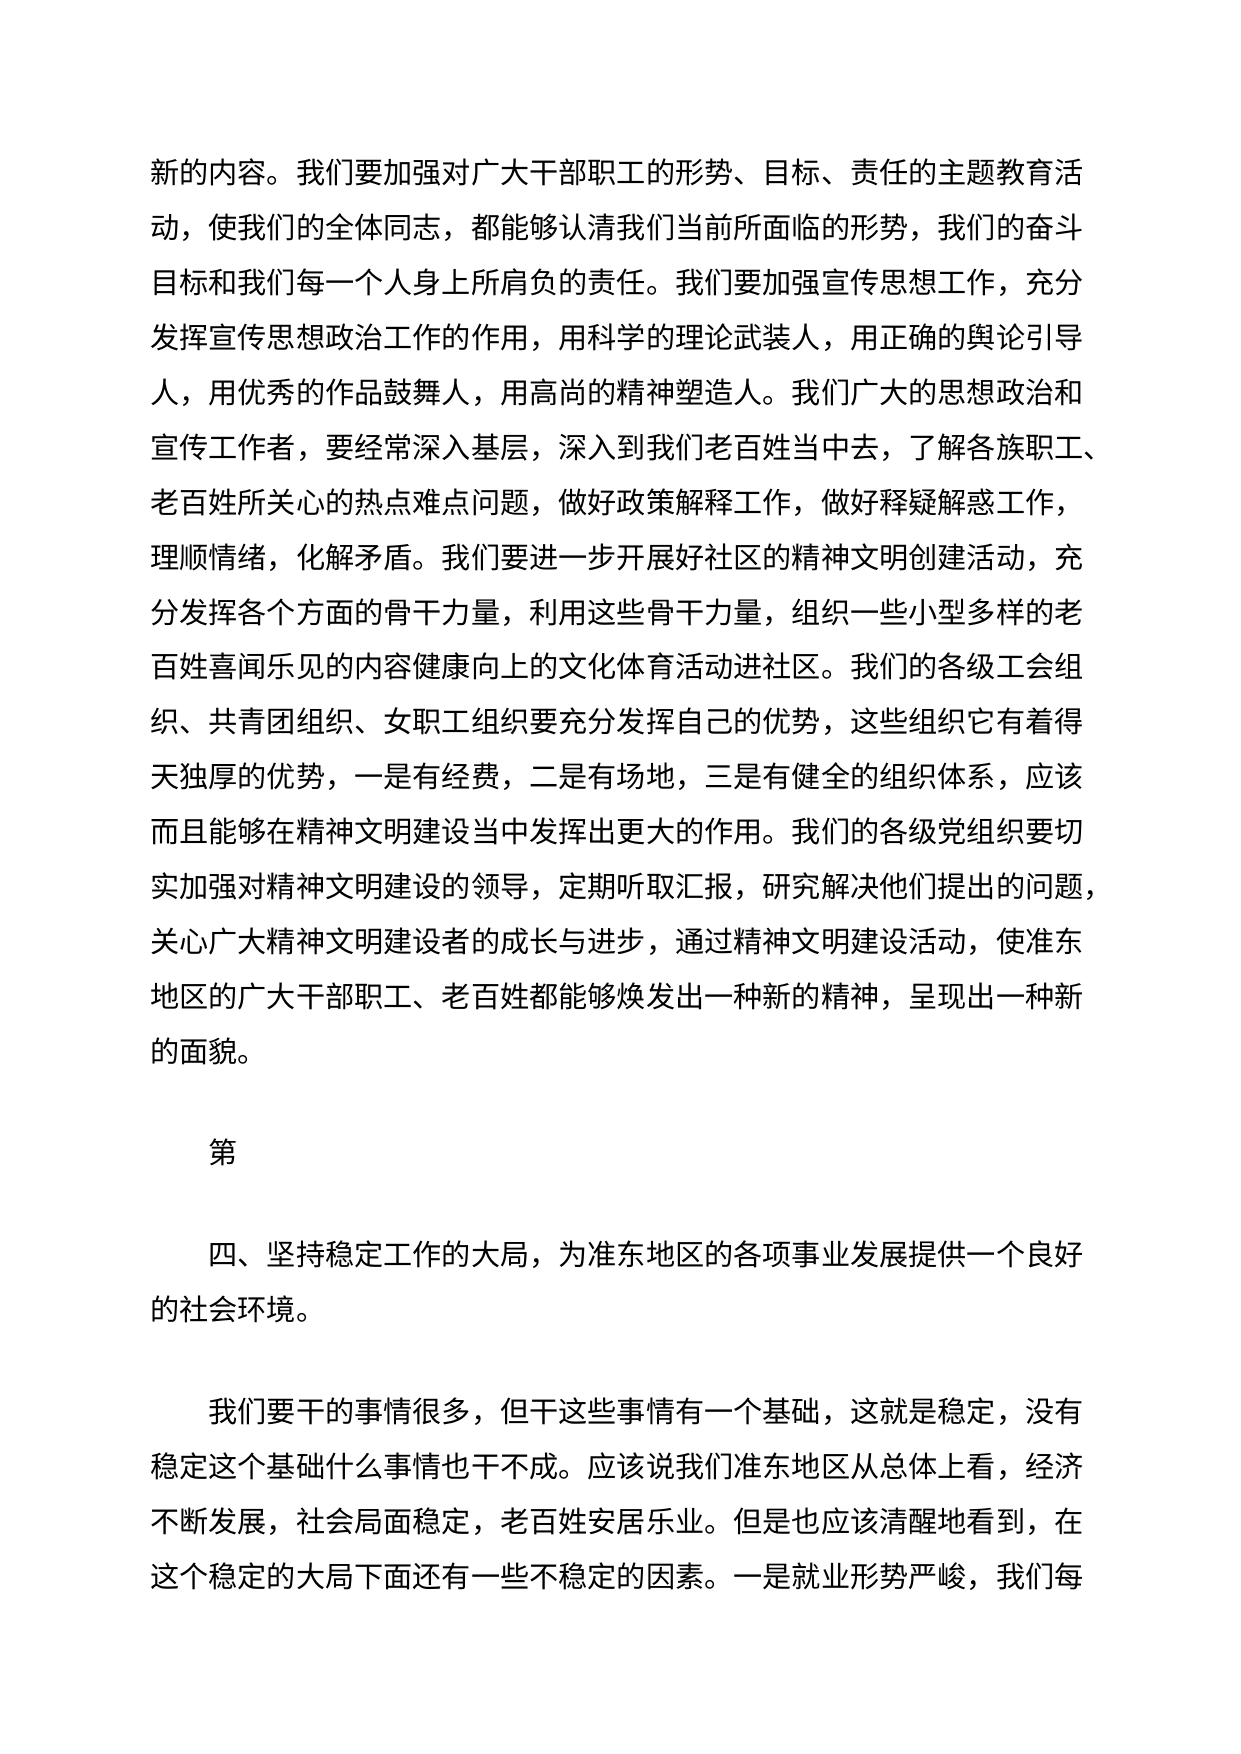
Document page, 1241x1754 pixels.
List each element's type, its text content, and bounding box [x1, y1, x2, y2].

text 四、坚持稳定工作的大局，为准东地区的各项事业发展提供一个良好的社会环境。 [150, 1232, 1090, 1329]
text 第 [150, 1130, 1090, 1172]
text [150, 150, 1090, 1071]
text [150, 1388, 1090, 1596]
